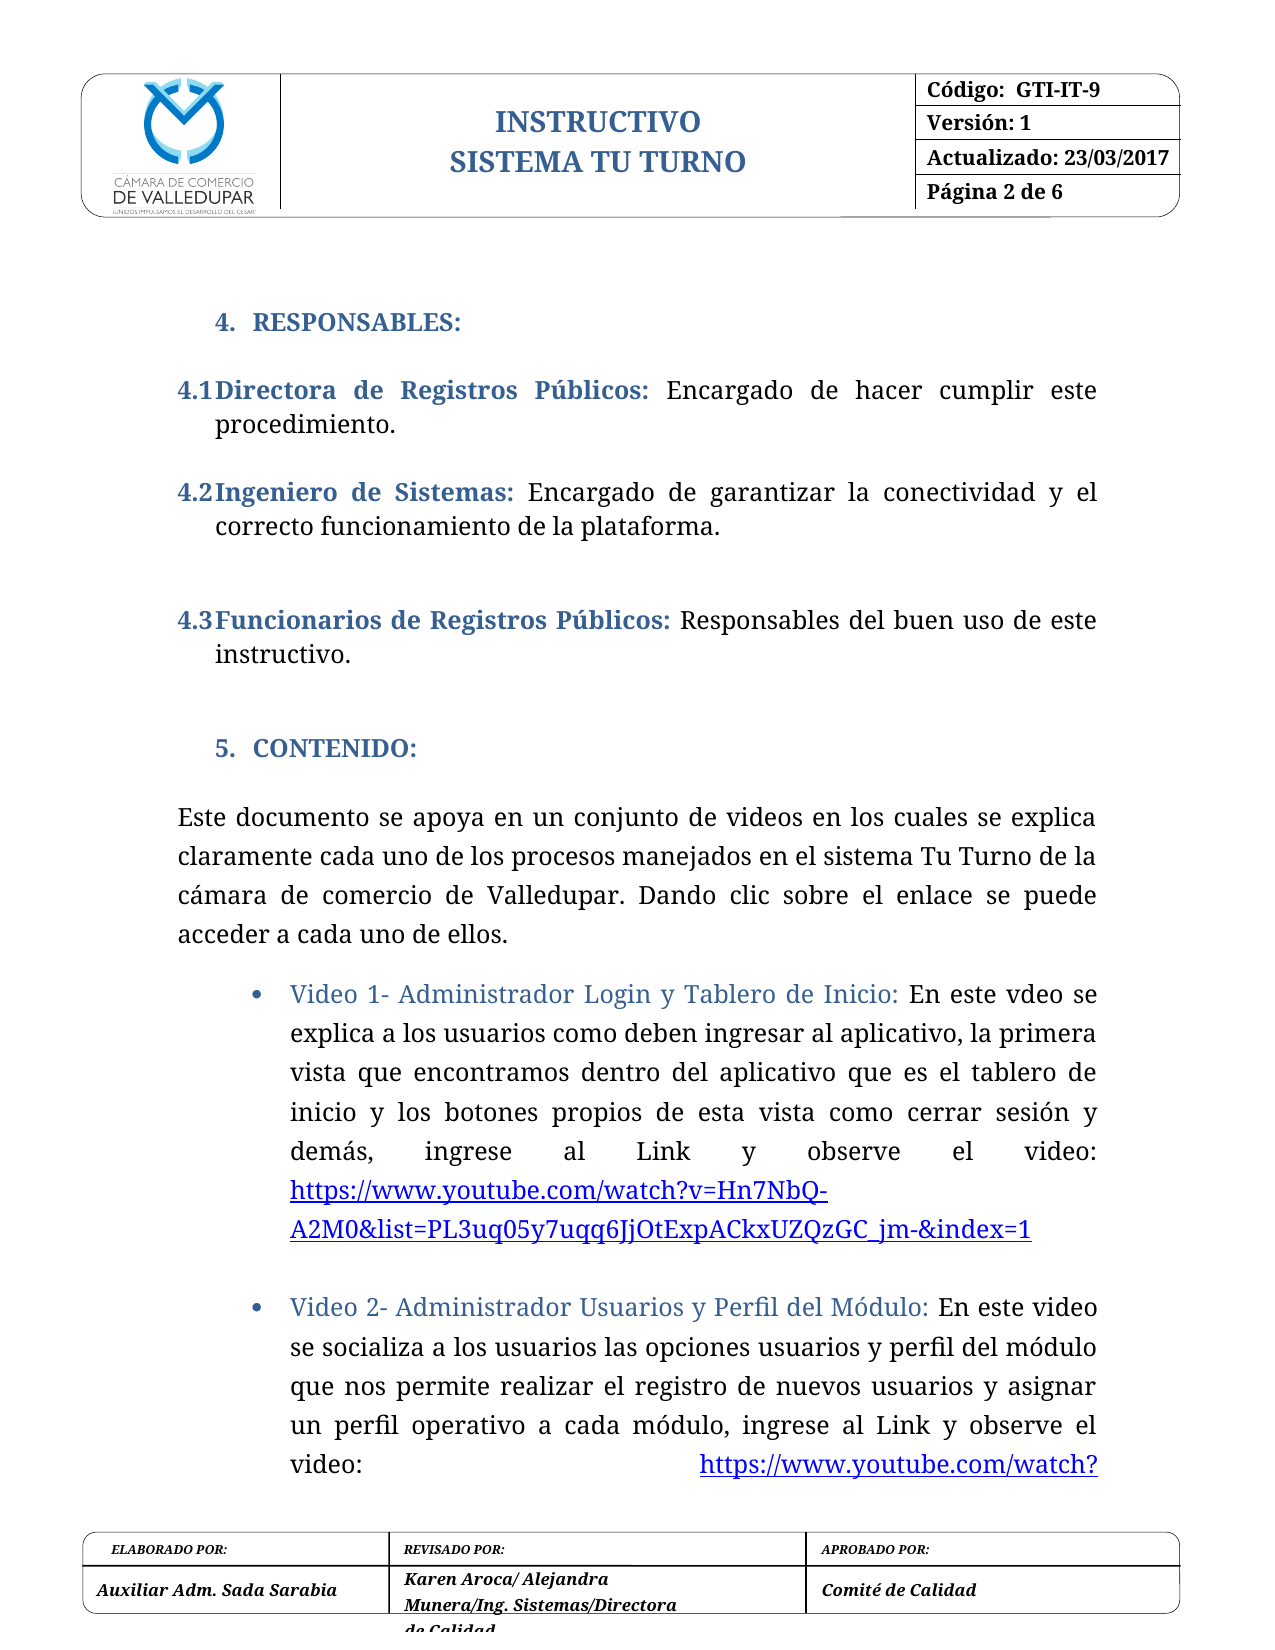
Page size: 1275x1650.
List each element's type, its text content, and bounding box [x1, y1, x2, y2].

title Directora de Registros Públicos: Encargado de hacer cumplir este procedimiento. [177, 373, 1098, 441]
list Video 1- Administrador Login y Tablero de Inicio: En este vdeo se explica a los usuarios como deben ingresar al aplicativo, la primera vista que encontramos dentro del aplicativo que es el tablero de inicio y los botones propios de esta vista como cerrar sesión y demás, ingrese al Link y observe el video: https://www.youtube.com/watch?v=Hn7NbQ-A2M0&list=PL3uq05y7uqq6JjOtExpACkxUZQzGC_jm-&index=1 [252, 977, 1098, 1246]
title RESPONSABLES: [215, 304, 1098, 339]
title Funcionarios de Registros Públicos: Responsables del buen uso de este instructivo. [177, 603, 1098, 671]
list CONTENIDO: [215, 731, 1098, 765]
title Ingeniero de Sistemas: Encargado de garantizar la conectividad y el correcto funcionamiento de la plataforma. [177, 475, 1098, 543]
picture [112, 78, 256, 214]
text Este documento se apoya en un conjunto de videos en los cuales se explica claramente cada uno de los procesos manejados en el sistema Tu Turno de la cámara de comercio de Valledupar. Dando clic sobre el enlace se puede acceder a cada uno de ellos. [177, 799, 1098, 951]
